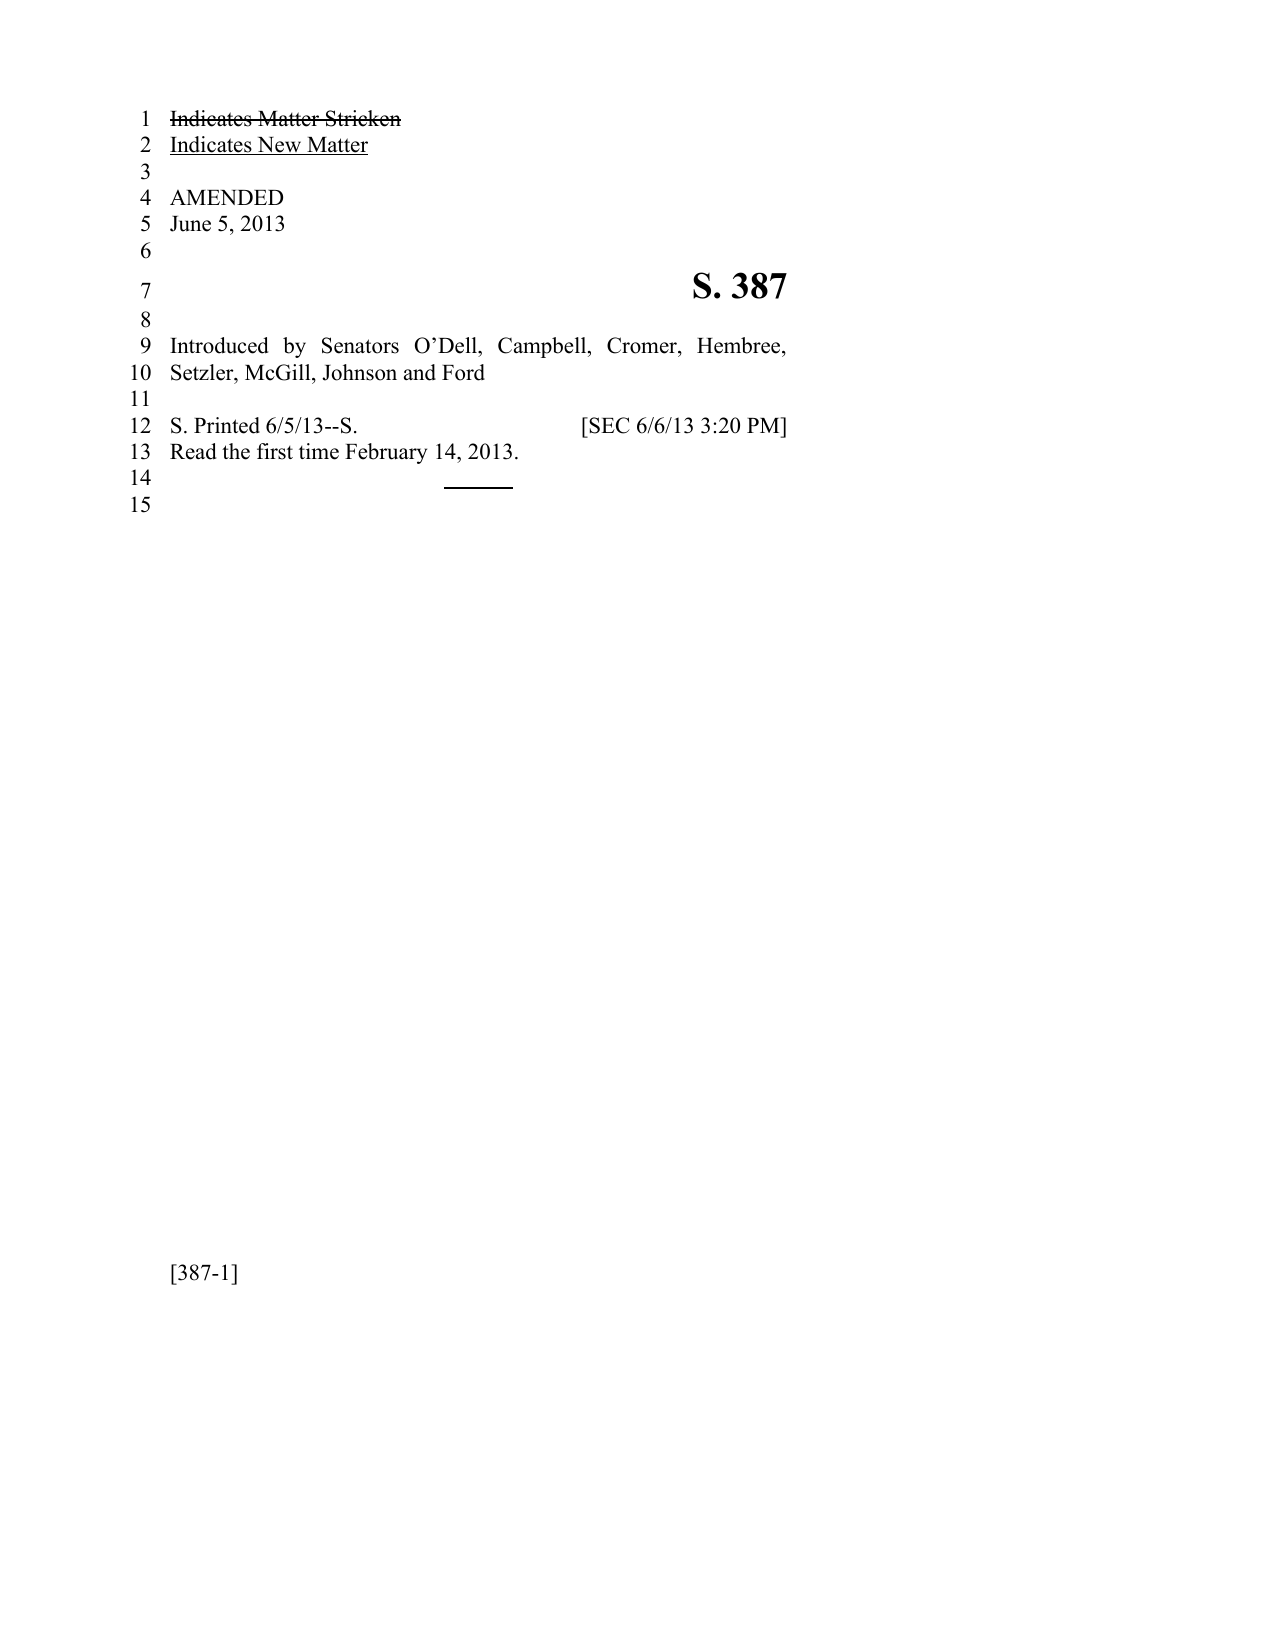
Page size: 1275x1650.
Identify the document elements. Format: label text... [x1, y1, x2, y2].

text S. 387 [169, 263, 787, 306]
text June 5, 2013 [169, 210, 787, 237]
text Indicates Matter Stricken [169, 105, 787, 131]
text AMENDED [169, 184, 787, 210]
text Read the first time February 14, 2013. [169, 438, 787, 464]
text Introduced by Senators O’Dell, Campbell, Cromer, Hembree, Setzler, McGill, Johnson and Ford [169, 333, 787, 385]
text Indicates New Matter [169, 131, 787, 158]
text S. Printed 6/5/13--S. [SEC 6/6/13 3:20 PM] [169, 412, 787, 438]
